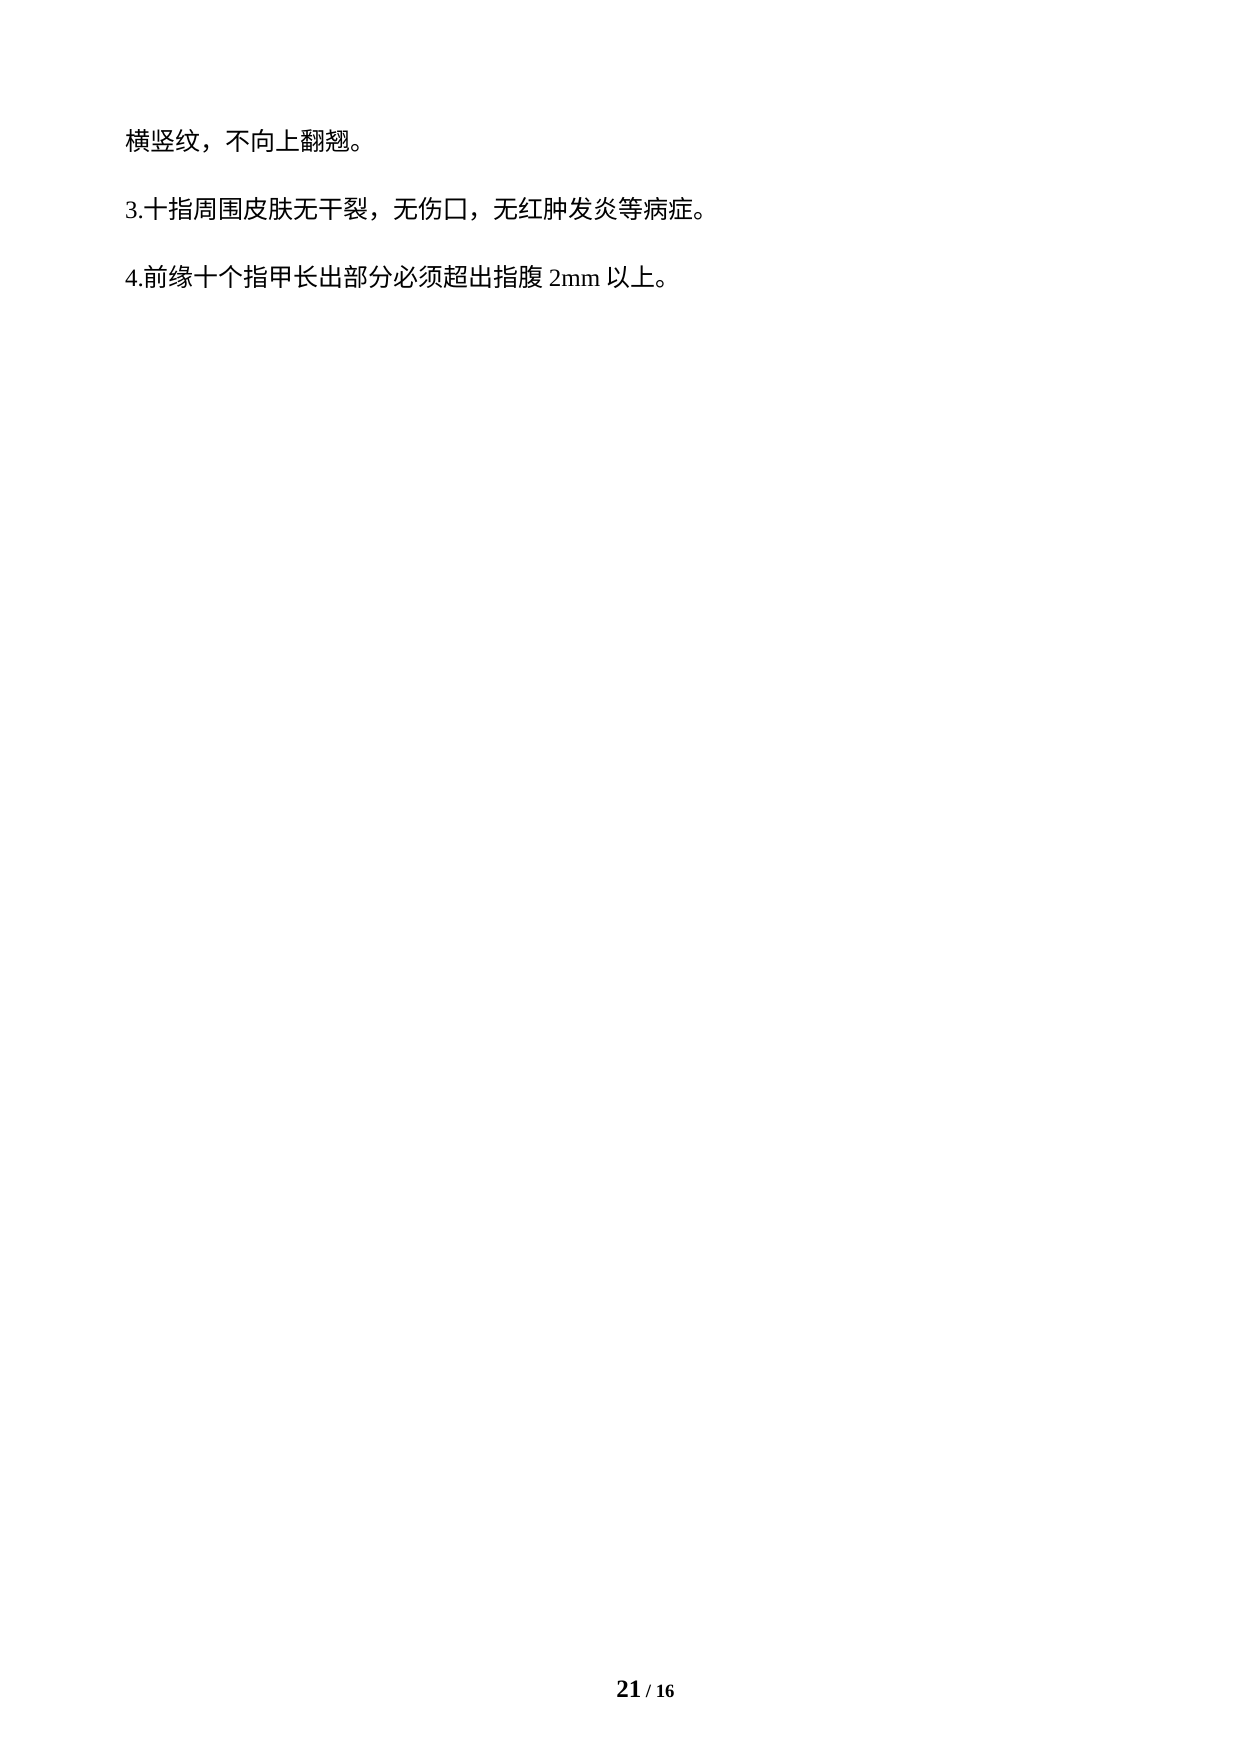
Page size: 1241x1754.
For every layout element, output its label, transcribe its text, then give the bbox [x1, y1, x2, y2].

text 4.前缘十个指甲长出部分必须超出指腹2mm以上。 [75, 242, 1165, 309]
text 横竖纹，不向上翻翘。 [75, 106, 1165, 174]
text 3.十指周围皮肤无干裂，无伤囗，无红肿发炎等病症。 [75, 174, 1165, 242]
